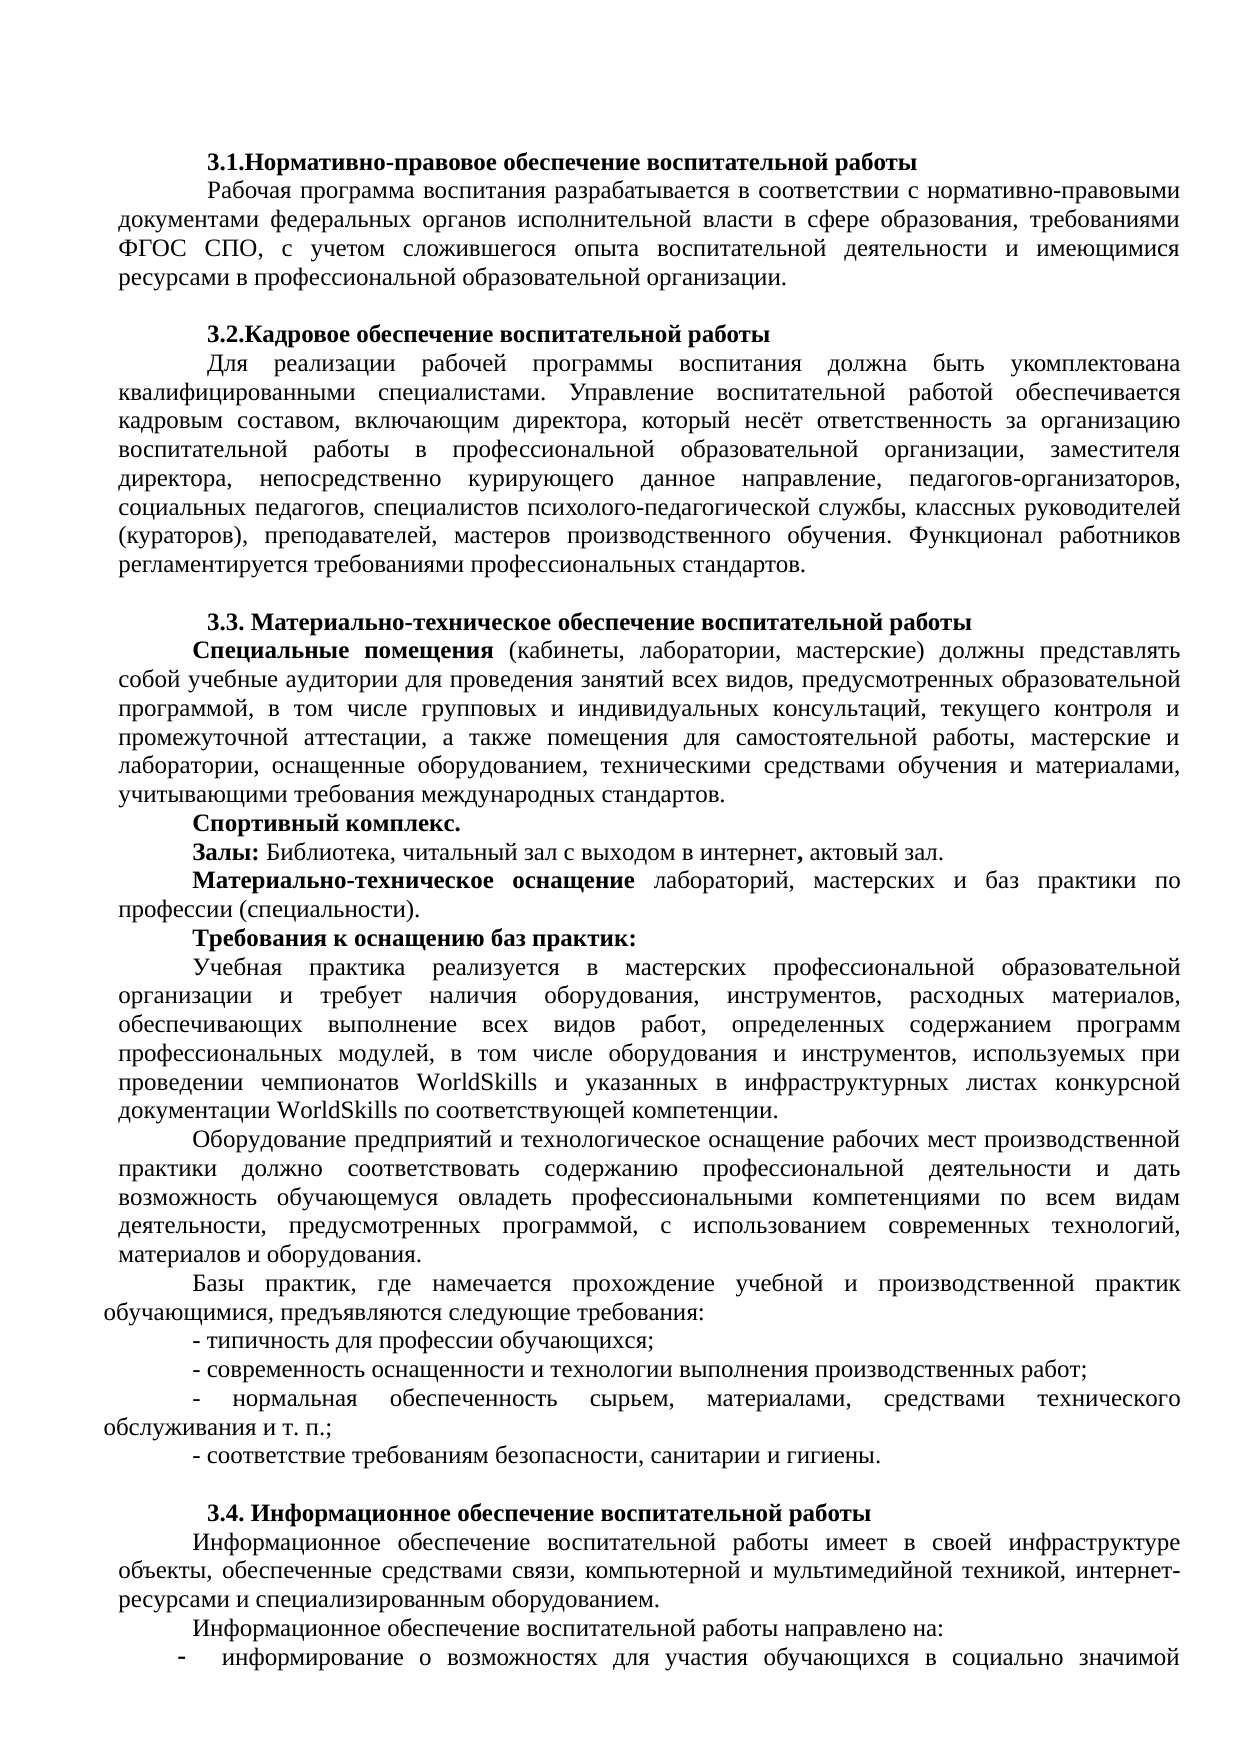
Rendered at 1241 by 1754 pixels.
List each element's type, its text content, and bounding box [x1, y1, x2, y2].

text Информационное обеспечение воспитательной работы имеет в своей инфраструктуре объекты, обеспеченные средствами связи, компьютерной и мультимедийной техникой, интернет-ресурсами и специализированным оборудованием. [118, 1527, 1181, 1613]
text 3.2.Кадровое обеспечение воспитательной работы [118, 319, 1181, 348]
text Учебная практика реализуется в мастерских профессиональной образовательной организации и требует наличия оборудования, инструментов, расходных материалов, обеспечивающих выполнение всех видов работ, определенных содержанием программ профессиональных модулей, в том числе оборудования и инструментов, используемых при проведении чемпионатов WorldSkills и указанных в инфраструктурных листах конкурсной документации WorldSkills по соответствующей компетенции. [118, 952, 1181, 1124]
text - типичность для профессии обучающихся; [103, 1326, 1181, 1354]
text Залы: Библиотека, читальный зал с выходом в интернет, актовый зал. [118, 837, 1181, 866]
text Спортивный комплекс. [118, 808, 1181, 837]
text Для реализации рабочей программы воспитания должна быть укомплектована квалифицированными специалистами. Управление воспитательной работой обеспечивается кадровым составом, включающим директора, который несёт ответственность за организацию воспитательной работы в профессиональной образовательной организации, заместителя директора, непосредственно курирующего данное направление, педагогов-организаторов, социальных педагогов, специалистов психолого-педагогической службы, классных руководителей (кураторов), преподавателей, мастеров производственного обучения. Функционал работников регламентируется требованиями профессиональных стандартов. [118, 348, 1181, 578]
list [118, 1642, 1181, 1671]
text Требования к оснащению баз практик: [118, 923, 1181, 952]
text 3.4. Информационное обеспечение воспитательной работы [118, 1498, 1181, 1527]
text Материально-техническое оснащение лабораторий, мастерских и баз практики по профессии (специальности). [118, 866, 1181, 923]
text - современность оснащенности и технологии выполнения производственных работ; [103, 1354, 1181, 1383]
text Базы практик, где намечается прохождение учебной и производственной практик обучающимися, предъявляются следующие требования: [103, 1268, 1181, 1326]
text Информационное обеспечение воспитательной работы направлено на: [118, 1613, 1181, 1642]
text 3.3. Материально-техническое обеспечение воспитательной работы [207, 607, 1181, 636]
text - соответствие требованиям безопасности, санитарии и гигиены. [192, 1441, 1181, 1469]
text Рабочая программа воспитания разрабатывается в соответствии с нормативно-правовыми документами федеральных органов исполнительной власти в сфере образования, требованиями ФГОС СПО, с учетом сложившегося опыта воспитательной деятельности и имеющимися ресурсами в профессиональной образовательной организации. [118, 176, 1181, 291]
text Оборудование предприятий и технологическое оснащение рабочих мест производственной практики должно соответствовать содержанию профессиональной деятельности и дать возможность обучающемуся овладеть профессиональными компетенциями по всем видам деятельности, предусмотренных программой, с использованием современных технологий, материалов и оборудования. [118, 1124, 1181, 1268]
text Специальные помещения (кабинеты, лаборатории, мастерские) должны представлять собой учебные аудитории для проведения занятий всех видов, предусмотренных образовательной программой, в том числе групповых и индивидуальных консультаций, текущего контроля и промежуточной аттестации, а также помещения для самостоятельной работы, мастерские и лаборатории, оснащенные оборудованием, техническими средствами обучения и материалами, учитывающими требования международных стандартов. [118, 636, 1181, 808]
text 3.1.Нормативно-правовое обеспечение воспитательной работы [118, 147, 1181, 176]
text - нормальная обеспеченность сырьем, материалами, средствами технического обслуживания и т. п.; [103, 1383, 1181, 1441]
